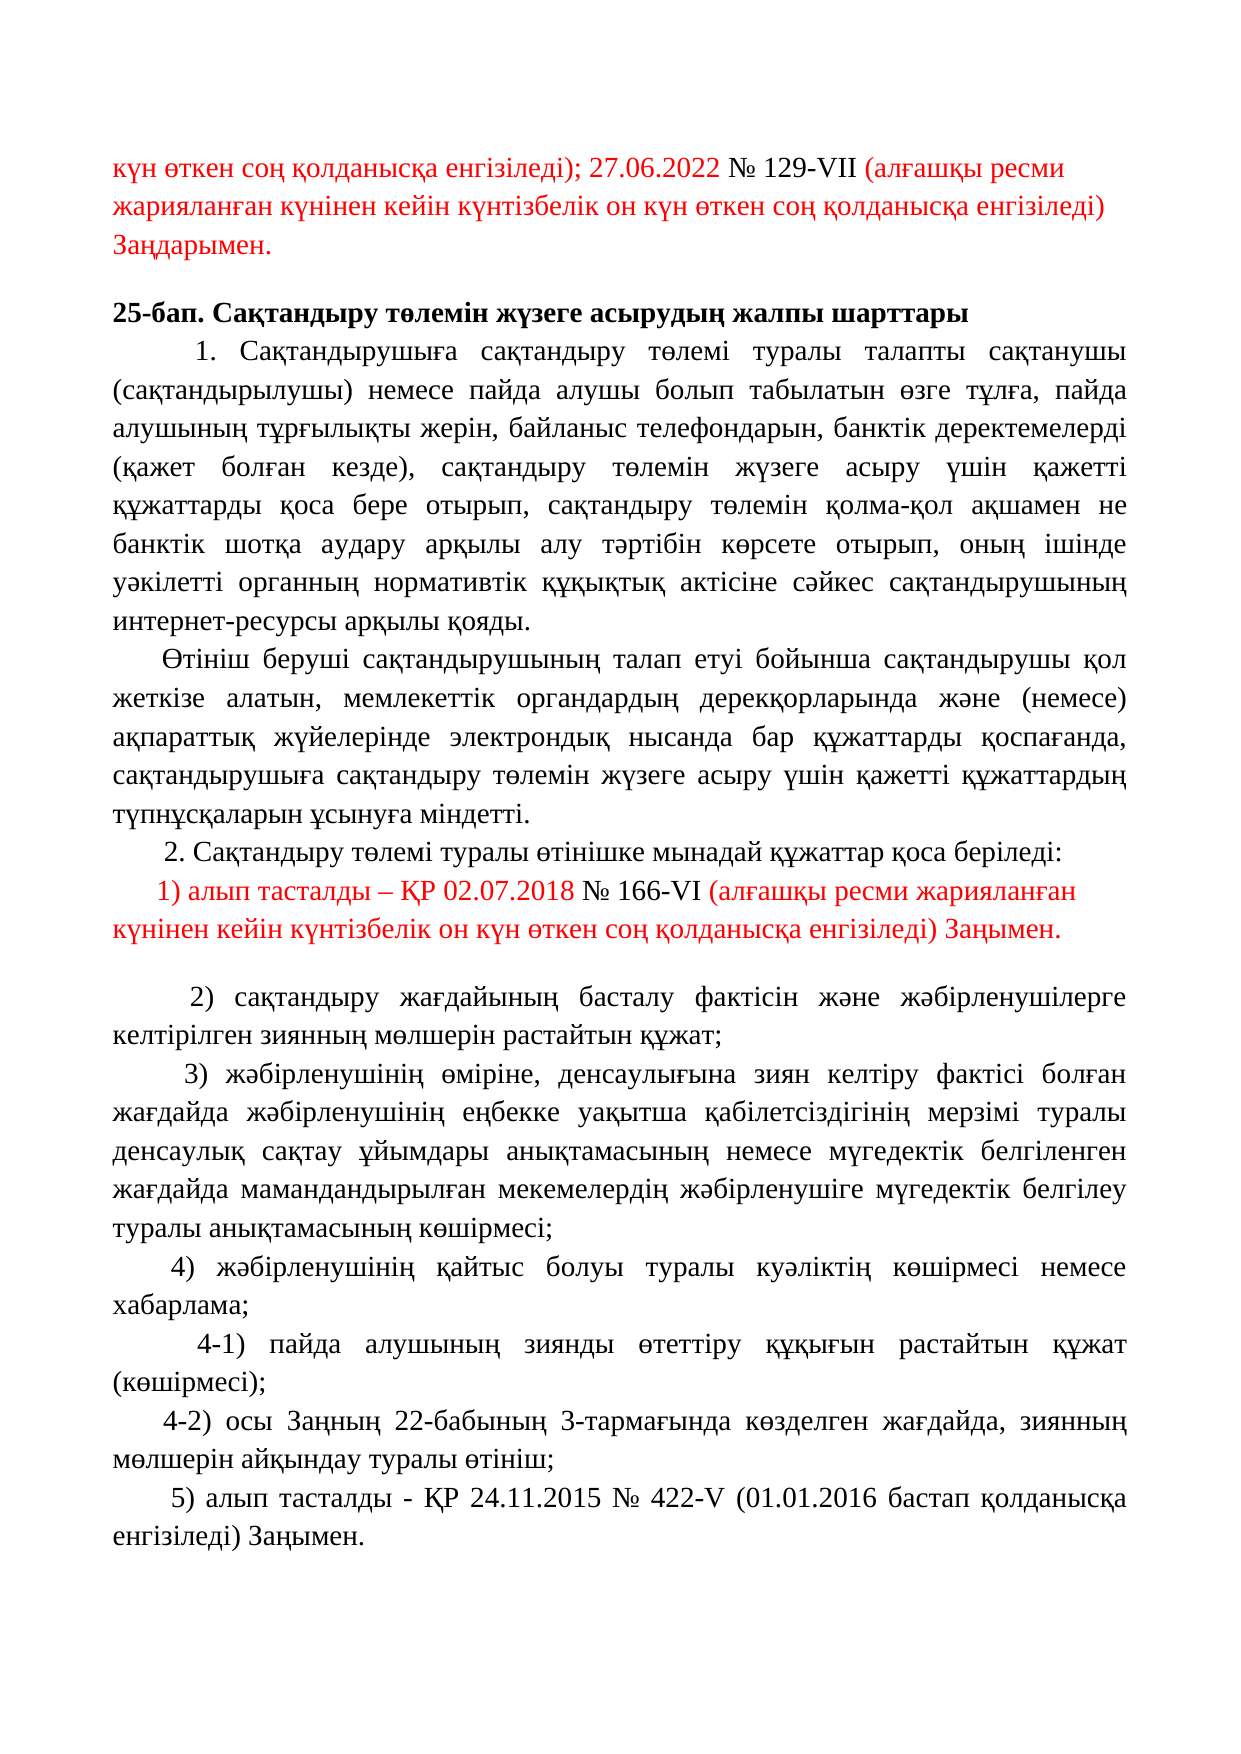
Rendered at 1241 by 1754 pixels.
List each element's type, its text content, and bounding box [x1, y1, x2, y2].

text 2. Сақтандыру төлемi туралы өтiнiшке мынадай құжаттар қоса берiледi: [112, 834, 1128, 868]
text 4) жәбірленушінің қайтыс болуы туралы куәліктің көшірмесі немесе хабарлама; [112, 1249, 1128, 1321]
text 25-бап. Сақтандыру төлемiн жүзеге асырудың жалпы шарттары [112, 295, 1128, 328]
text 1) алып тасталды – ҚР 02.07.2018 № 166-VІ (алғашқы ресми жарияланған күнінен кейін күнтізбелік он күн өткен соң қолданысқа енгізіледі) Заңымен. [112, 873, 1128, 975]
text 2) сақтандыру жағдайының басталу фактiсiн және жәбiрленушiлерге келтiрiлген зиянның мөлшерiн растайтын құжат; [112, 979, 1128, 1051]
text 4-2) осы Заңның 22-бабының 3-тармағында көзделген жағдайда, зиянның мөлшерін айқындау туралы өтініш; [112, 1403, 1128, 1475]
text 4-1) пайда алушының зиянды өтеттіру құқығын растайтын құжат (көшiрмесi); [112, 1326, 1128, 1398]
text 3) жәбірленушінің өміріне, денсаулығына зиян келтіру фактісі болған жағдайда жәбiрленушiнiң еңбекке уақытша қабiлетсiздiгiнiң мерзiмi туралы денсаулық сақтау ұйымдары анықтамасының немесе мүгедектiк белгiленген жағдайда мамандандырылған мекемелердiң жәбiрленушiге мүгедектiк белгiлеу туралы анықтамасының көшiрмесi; [112, 1056, 1128, 1244]
text 5) алып тасталды - ҚР 24.11.2015 № 422-V (01.01.2016 бастап қолданысқа енгізіледі) Заңымен. [112, 1480, 1128, 1552]
text Өтініш беруші сақтандырушының талап етуі бойынша сақтандырушы қол жеткізе алатын, мемлекеттік органдардың дерекқорларында және (немесе) ақпараттық жүйелерінде электрондық нысанда бар құжаттарды қоспағанда, сақтандырушыға сақтандыру төлемін жүзеге асыру үшін қажетті құжаттардың түпнұсқаларын ұсынуға міндетті. [112, 642, 1128, 829]
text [112, 150, 1128, 291]
text 1. Сақтандырушыға сақтандыру төлемi туралы талапты сақтанушы (сақтандырылушы) немесе пайда алушы болып табылатын өзге тұлға, пайда алушының тұрғылықты жерiн, байланыс телефондарын, банктiк деректемелерді (қажет болған кезде), сақтандыру төлемiн жүзеге асыру үшін қажетті құжаттарды қоса бере отырып, сақтандыру төлемiн қолма-қол ақшамен не банктiк шотқа аудару арқылы алу тәртібін көрсете отырып, оның ішінде уәкілетті органның нормативтік құқықтық актісіне сәйкес сақтандырушының интернет-ресурсы арқылы қояды. [112, 333, 1128, 637]
